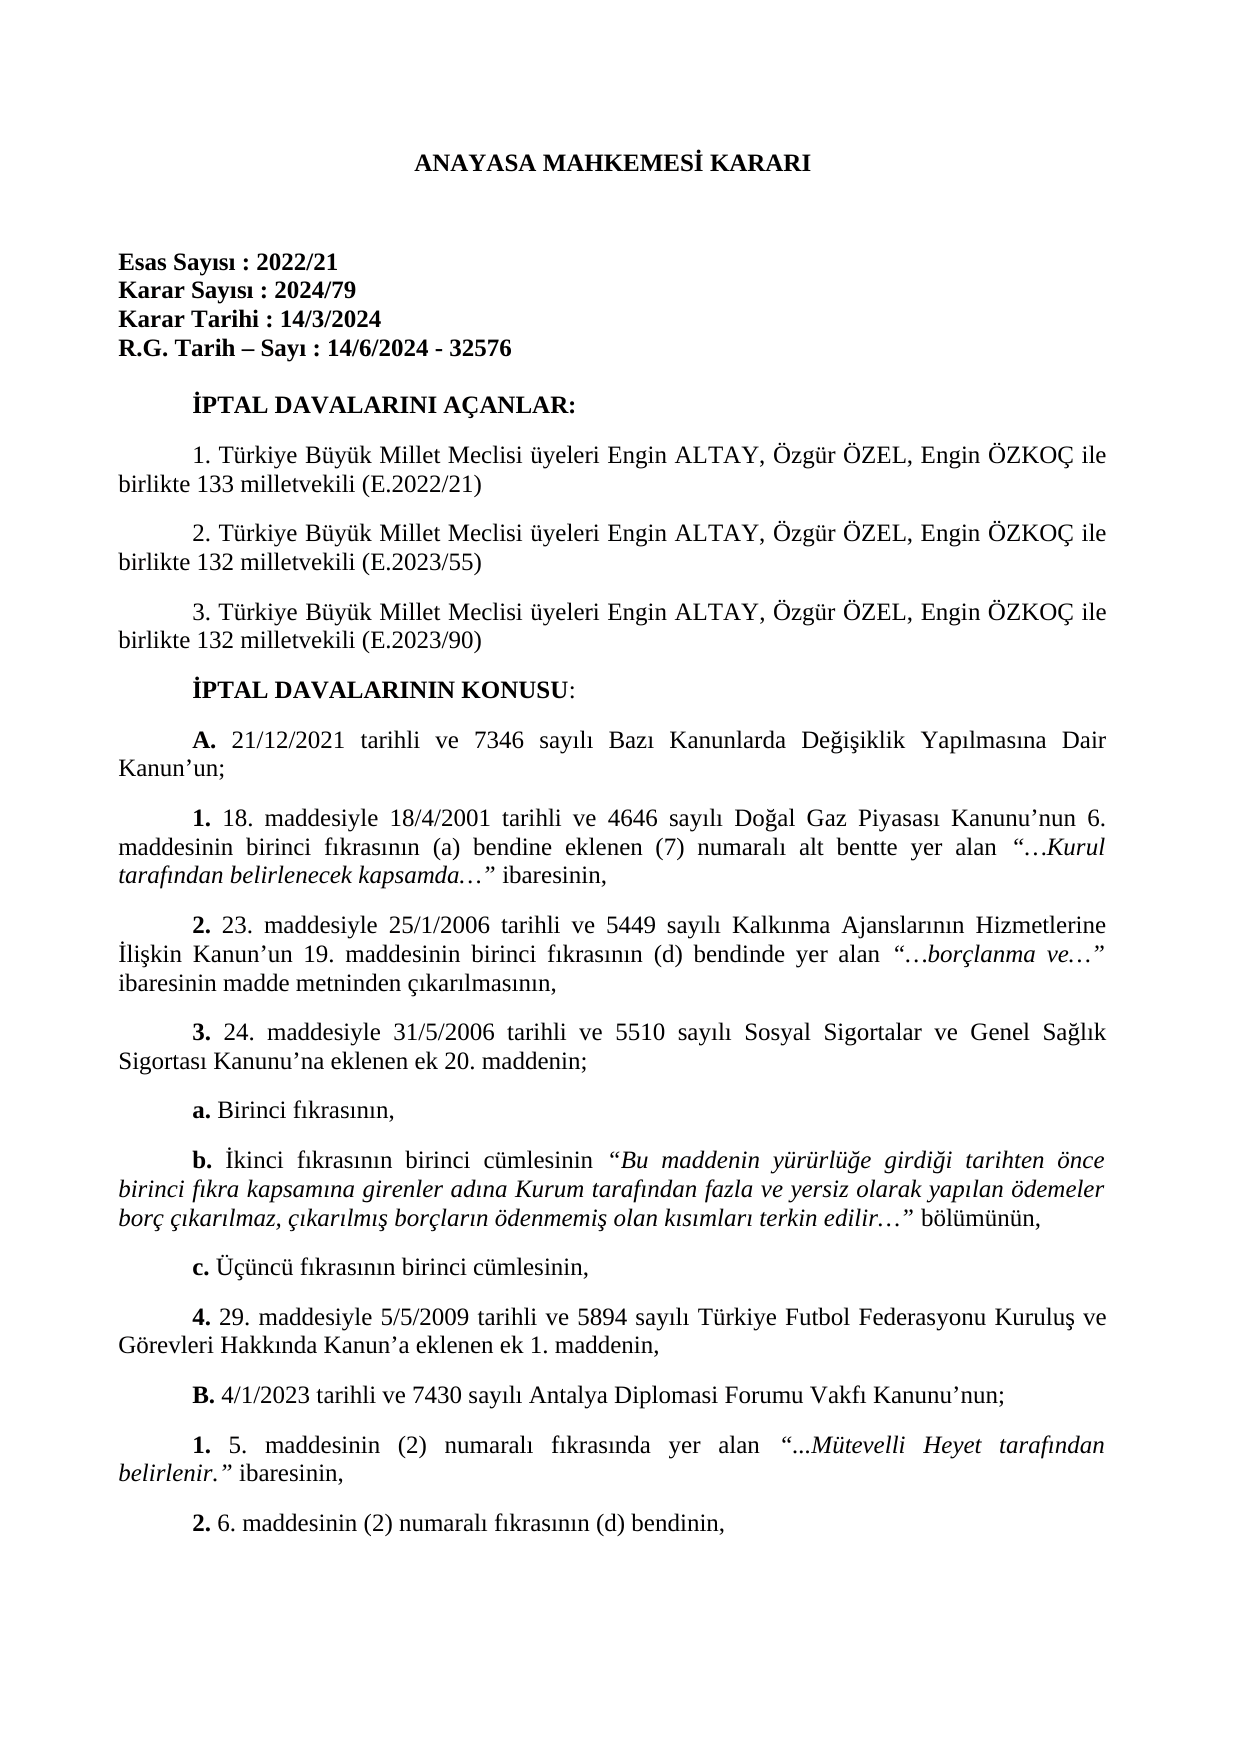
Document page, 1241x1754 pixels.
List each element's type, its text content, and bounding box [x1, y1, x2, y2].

text 3. 24. maddesiyle 31/5/2006 tarihli ve 5510 sayılı Sosyal Sigortalar ve Genel Sağlık Sigortası Kanunu’na eklenen ek 20. maddenin; [118, 1017, 1107, 1075]
text 3. Türkiye Büyük Millet Meclisi üyeleri Engin ALTAY, Özgür ÖZEL, Engin ÖZKOÇ ile birlikte 132 milletvekili (E.2023/90) [118, 597, 1107, 654]
text Karar Tarihi : 14/3/2024 [118, 304, 1137, 333]
text a. Birinci fıkrasının, [118, 1096, 1107, 1124]
text Esas Sayısı : 2022/21 [118, 247, 1137, 276]
text 1. 18. maddesiyle 18/4/2001 tarihli ve 4646 sayılı Doğal Gaz Piyasası Kanunu’nun 6. maddesinin birinci fıkrasının (a) bendine eklenen (7) numaralı alt bentte yer alan “…Kurul tarafından belirlenecek kapsamda…” ibaresinin, [118, 803, 1107, 889]
text ANAYASA MAHKEMESİ KARARI [118, 148, 1107, 176]
text 2. Türkiye Büyük Millet Meclisi üyeleri Engin ALTAY, Özgür ÖZEL, Engin ÖZKOÇ ile birlikte 132 milletvekili (E.2023/55) [118, 518, 1107, 576]
text İPTAL DAVALARINI AÇANLAR: [118, 391, 1107, 419]
text b. İkinci fıkrasının birinci cümlesinin “Bu maddenin yürürlüğe girdiği tarihten önce birinci fıkra kapsamına girenler adına Kurum tarafından fazla ve yersiz olarak yapılan ödemeler borç çıkarılmaz, çıkarılmış borçların ödenmemiş olan kısımları terkin edilir…” bölümünün, [118, 1145, 1107, 1231]
text 4. 29. maddesiyle 5/5/2009 tarihli ve 5894 sayılı Türkiye Futbol Federasyonu Kuruluş ve Görevleri Hakkında Kanun’a eklenen ek 1. maddenin, [118, 1302, 1107, 1359]
text 2. 23. maddesiyle 25/1/2006 tarihli ve 5449 sayılı Kalkınma Ajanslarının Hizmetlerine İlişkin Kanun’un 19. maddesinin birinci fıkrasının (d) bendinde yer alan “…borçlanma ve…” ibaresinin madde metninden çıkarılmasının, [118, 910, 1107, 996]
text 2. 6. maddesinin (2) numaralı fıkrasının (d) bendinin, [118, 1508, 1107, 1537]
text Karar Sayısı : 2024/79 [118, 276, 1137, 304]
text 1. 5. maddesinin (2) numaralı fıkrasında yer alan “...Mütevelli Heyet tarafından belirlenir.” ibaresinin, [118, 1430, 1107, 1487]
text c. Üçüncü fıkrasının birinci cümlesinin, [118, 1252, 1107, 1281]
text A. 21/12/2021 tarihli ve 7346 sayılı Bazı Kanunlarda Değişiklik Yapılmasına Dair Kanun’un; [118, 725, 1107, 782]
text İPTAL DAVALARININ KONUSU: [118, 675, 1107, 704]
text B. 4/1/2023 tarihli ve 7430 sayılı Antalya Diplomasi Forumu Vakfı Kanunu’nun; [118, 1380, 1107, 1409]
text R.G. Tarih – Sayı : 14/6/2024 - 32576 [118, 333, 1137, 362]
text 1. Türkiye Büyük Millet Meclisi üyeleri Engin ALTAY, Özgür ÖZEL, Engin ÖZKOÇ ile birlikte 133 milletvekili (E.2022/21) [118, 440, 1107, 498]
